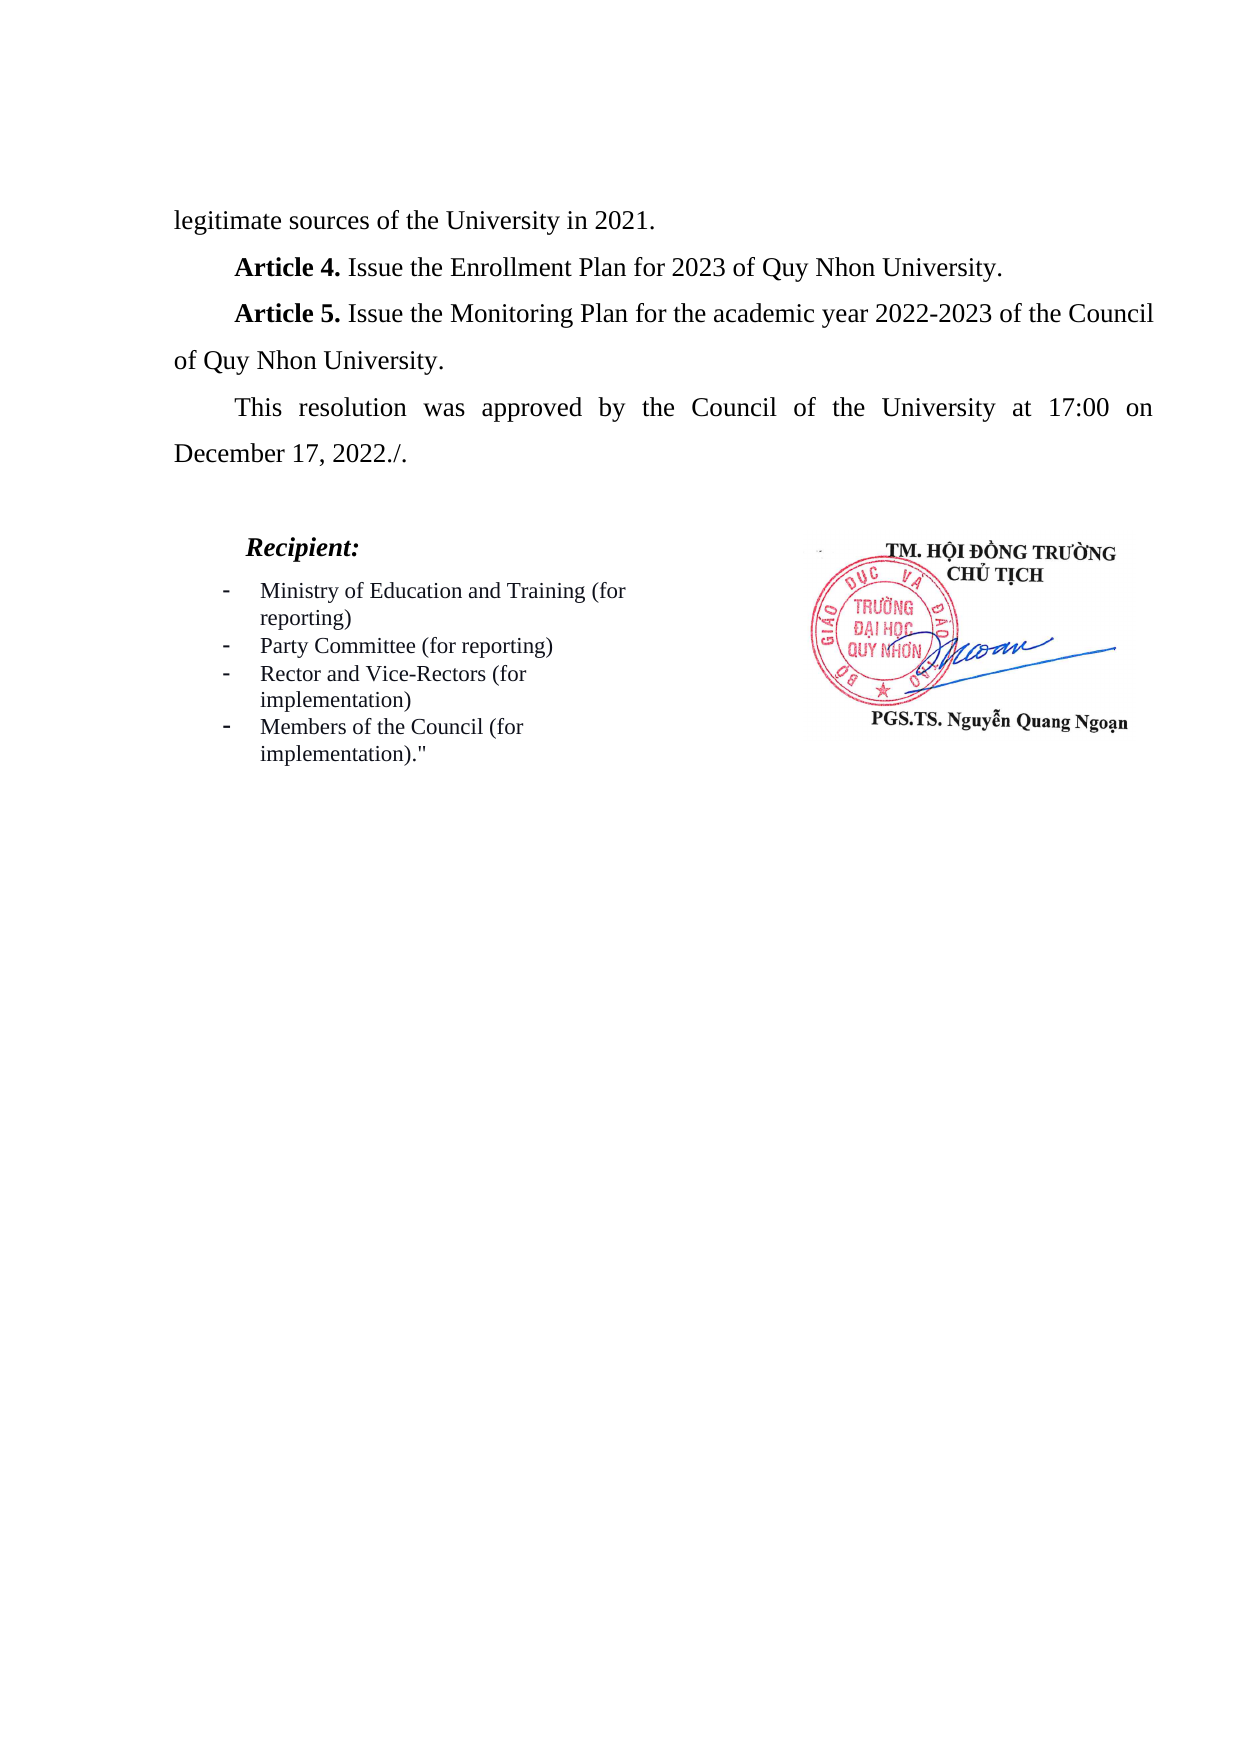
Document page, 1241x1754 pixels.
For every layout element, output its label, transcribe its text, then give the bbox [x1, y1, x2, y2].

text Article 5. Issue the Monitoring Plan for the academic year 2022-2023 of the Council of Quy Nhon University. [174, 297, 1155, 375]
text Article 4. Issue the Enrollment Plan for 2023 of Quy Nhon University. [174, 251, 1155, 282]
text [174, 204, 1155, 235]
table_header [661, 531, 1147, 766]
picture [803, 530, 1137, 741]
table_header Recipient: Ministry of Education and Training (for reporting) Party Committee (for reporting) Rector and Vice-Rectors (for implementation) Members of the Council (for implementation)." [174, 531, 661, 766]
text This resolution was approved by the Council of the University at 17:00 on December 17, 2022./. [174, 391, 1155, 468]
